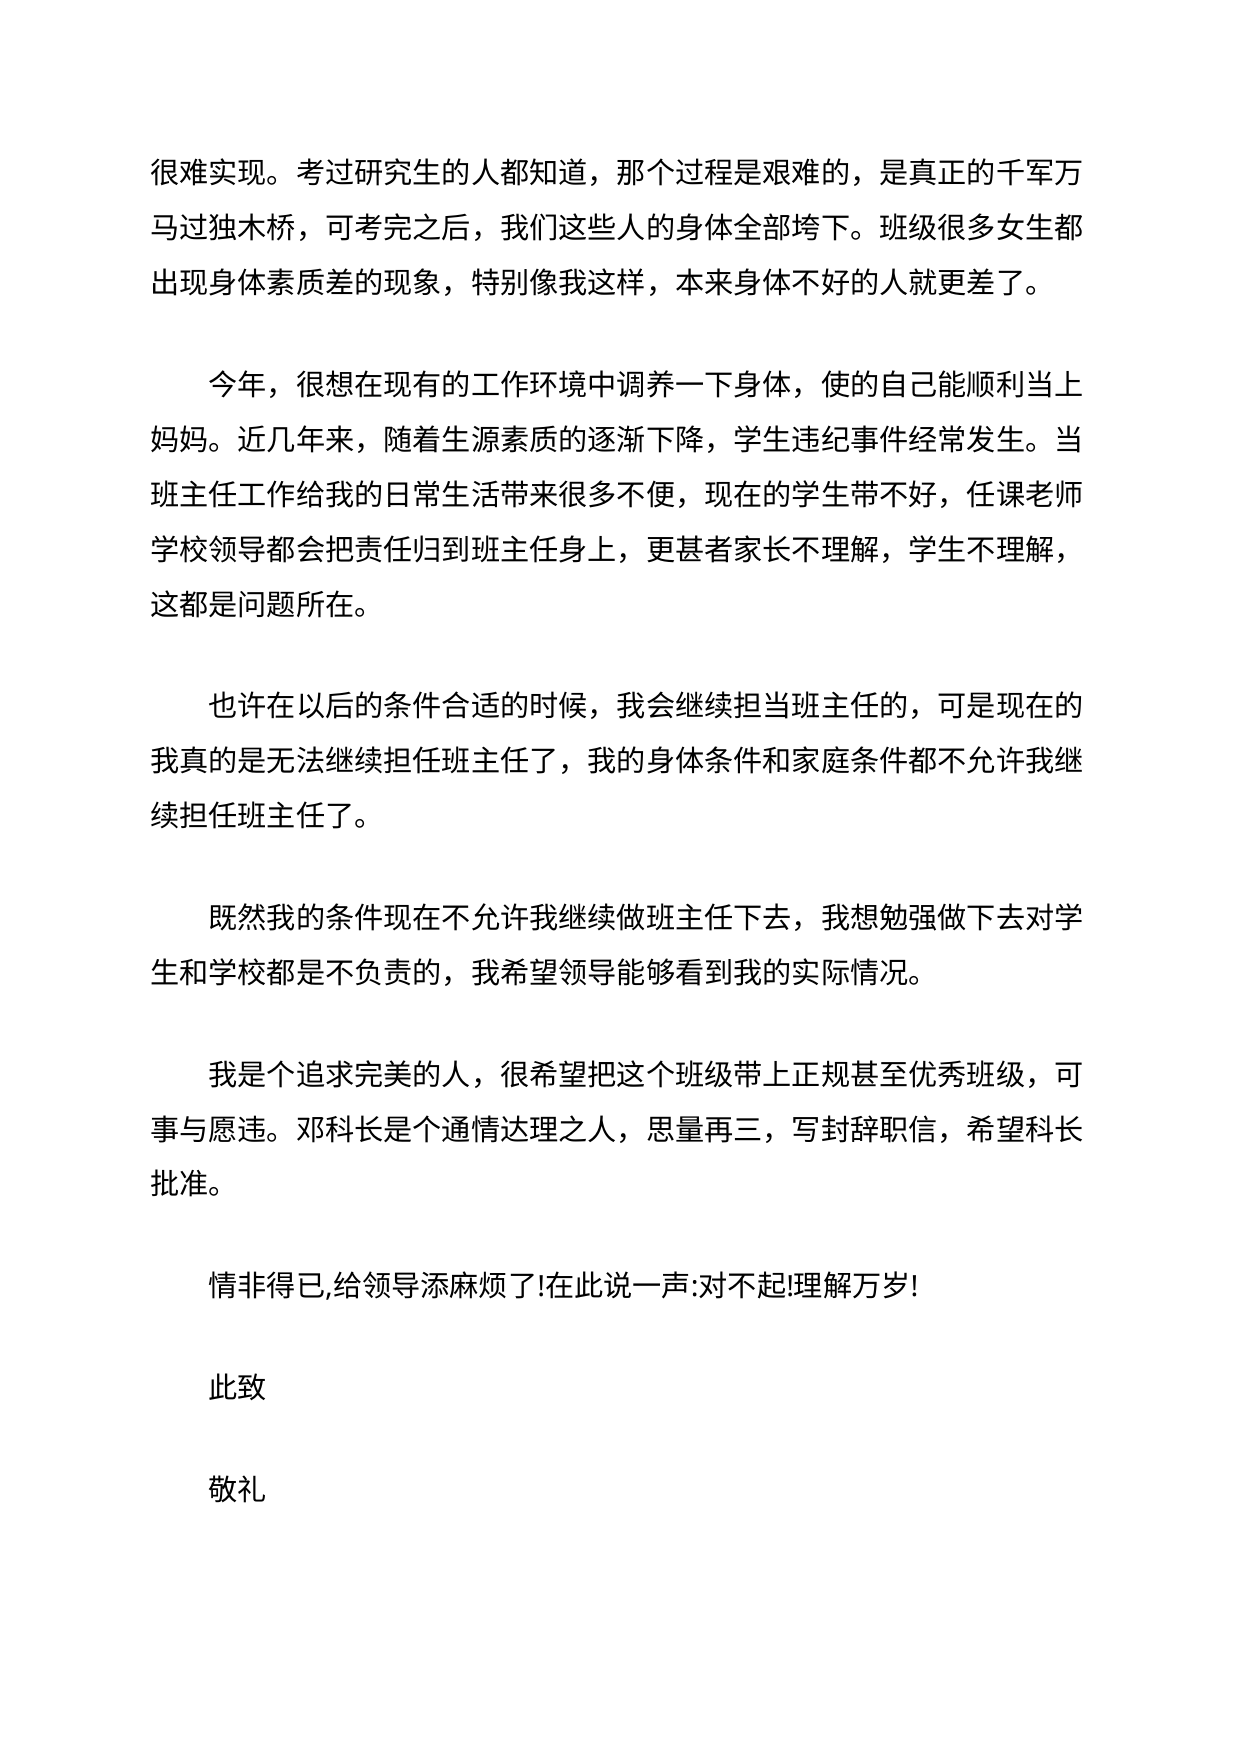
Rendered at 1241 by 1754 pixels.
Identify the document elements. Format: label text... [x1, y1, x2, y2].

text 也许在以后的条件合适的时候，我会继续担当班主任的，可是现在的我真的是无法继续担任班主任了，我的身体条件和家庭条件都不允许我继续担任班主任了。 [150, 683, 1090, 835]
text 此致 [150, 1365, 1090, 1407]
text 敬礼 [150, 1466, 1090, 1509]
text 今年，很想在现有的工作环境中调养一下身体，使的自己能顺利当上妈妈。近几年来，随着生源素质的逐渐下降，学生违纪事件经常发生。当班主任工作给我的日常生活带来很多不便，现在的学生带不好，任课老师学校领导都会把责任归到班主任身上，更甚者家长不理解，学生不理解，这都是问题所在。 [150, 362, 1090, 623]
text 情非得已,给领导添麻烦了!在此说一声:对不起!理解万岁! [150, 1263, 1090, 1305]
text 既然我的条件现在不允许我继续做班主任下去，我想勉强做下去对学生和学校都是不负责的，我希望领导能够看到我的实际情况。 [150, 894, 1090, 992]
text 我是个追求完美的人，很希望把这个班级带上正规甚至优秀班级，可事与愿违。邓科长是个通情达理之人，思量再三，写封辞职信，希望科长批准。 [150, 1051, 1090, 1203]
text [150, 150, 1090, 302]
